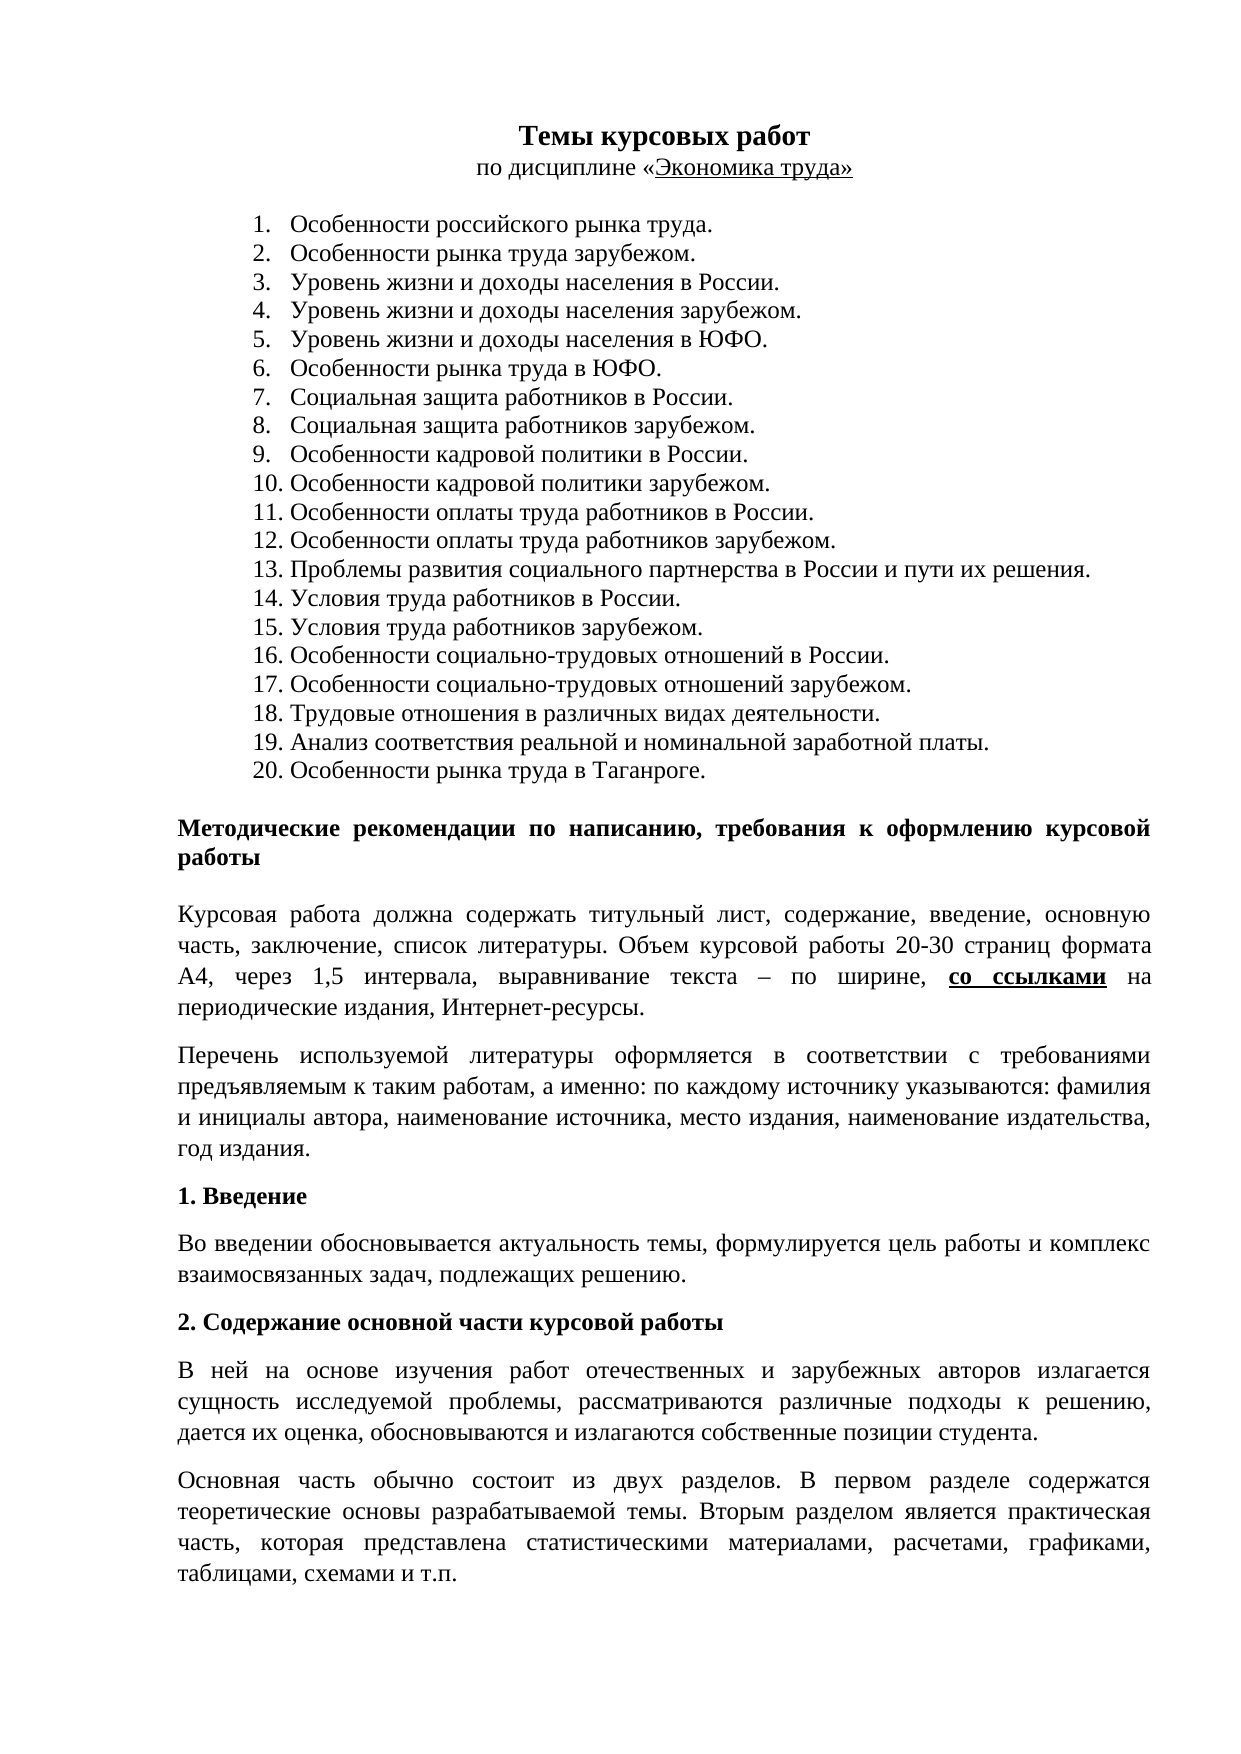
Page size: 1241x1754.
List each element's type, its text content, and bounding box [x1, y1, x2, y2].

list Особенности социально-трудовых отношений зарубежом. [252, 669, 1152, 698]
list Особенности оплаты труда работников зарубежом. [252, 525, 1152, 554]
list Социальная защита работников зарубежом. [252, 410, 1152, 439]
text В ней на основе изучения работ отечественных и зарубежных авторов излагается сущность исследуемой проблемы, рассматриваются различные подходы к решению, дается их оценка, обосновываются и излагаются собственные позиции студента. [177, 1355, 1152, 1446]
list Особенности рынка труда зарубежом. [252, 238, 1152, 267]
list Особенности оплаты труда работников в России. [252, 497, 1152, 525]
list Уровень жизни и доходы населения зарубежом. [252, 295, 1152, 324]
text Во введении обосновывается актуальность темы, формулируется цель работы и комплекс взаимосвязанных задач, подлежащих решению. [177, 1228, 1152, 1288]
list Анализ соответствия реальной и номинальной заработной платы. [252, 727, 1152, 755]
text 2. Содержание основной части курсовой работы [177, 1307, 1152, 1336]
text по дисциплине «Экономика труда» [177, 152, 1152, 180]
list Условия труда работников зарубежом. [252, 612, 1152, 640]
list Особенности рынка труда в Таганроге. [252, 755, 1152, 784]
text Темы курсовых работ [177, 118, 1152, 152]
list Особенности рынка труда в ЮФО. [252, 353, 1152, 382]
list Особенности социально-трудовых отношений в России. [252, 640, 1152, 669]
list Уровень жизни и доходы населения в ЮФО. [252, 324, 1152, 353]
list Уровень жизни и доходы населения в России. [252, 267, 1152, 295]
text 1. Введение [177, 1181, 1152, 1209]
text Методические рекомендации по написанию, требования к оформлению курсовой работы [177, 813, 1152, 870]
text Перечень используемой литературы оформляется в соответствии с требованиями предъявляемым к таким работам, а именно: по каждому источнику указываются: фамилия и инициалы автора, наименование источника, место издания, наименование издательства, год издания. [177, 1040, 1152, 1162]
text Курсовая работа должна содержать титульный лист, содержание, введение, основную часть, заключение, список литературы. Объем курсовой работы 20-30 страниц формата А4, через 1,5 интервала, выравнивание текста – по ширине, со ссылками на периодические издания, Интернет-ресурсы. [177, 899, 1152, 1021]
list Проблемы развития социального партнерства в России и пути их решения. [252, 554, 1152, 583]
text Основная часть обычно состоит из двух разделов. В первом разделе содержатся теоретические основы разрабатываемой темы. Вторым разделом является практическая часть, которая представлена статистическими материалами, расчетами, графиками, таблицами, схемами и т.п. [177, 1465, 1152, 1587]
list Особенности кадровой политики зарубежом. [252, 468, 1152, 497]
list Особенности российского рынка труда. [252, 209, 1152, 238]
list Социальная защита работников в России. [252, 382, 1152, 410]
list Особенности кадровой политики в России. [252, 439, 1152, 468]
list Условия труда работников в России. [252, 583, 1152, 612]
list Трудовые отношения в различных видах деятельности. [252, 698, 1152, 727]
